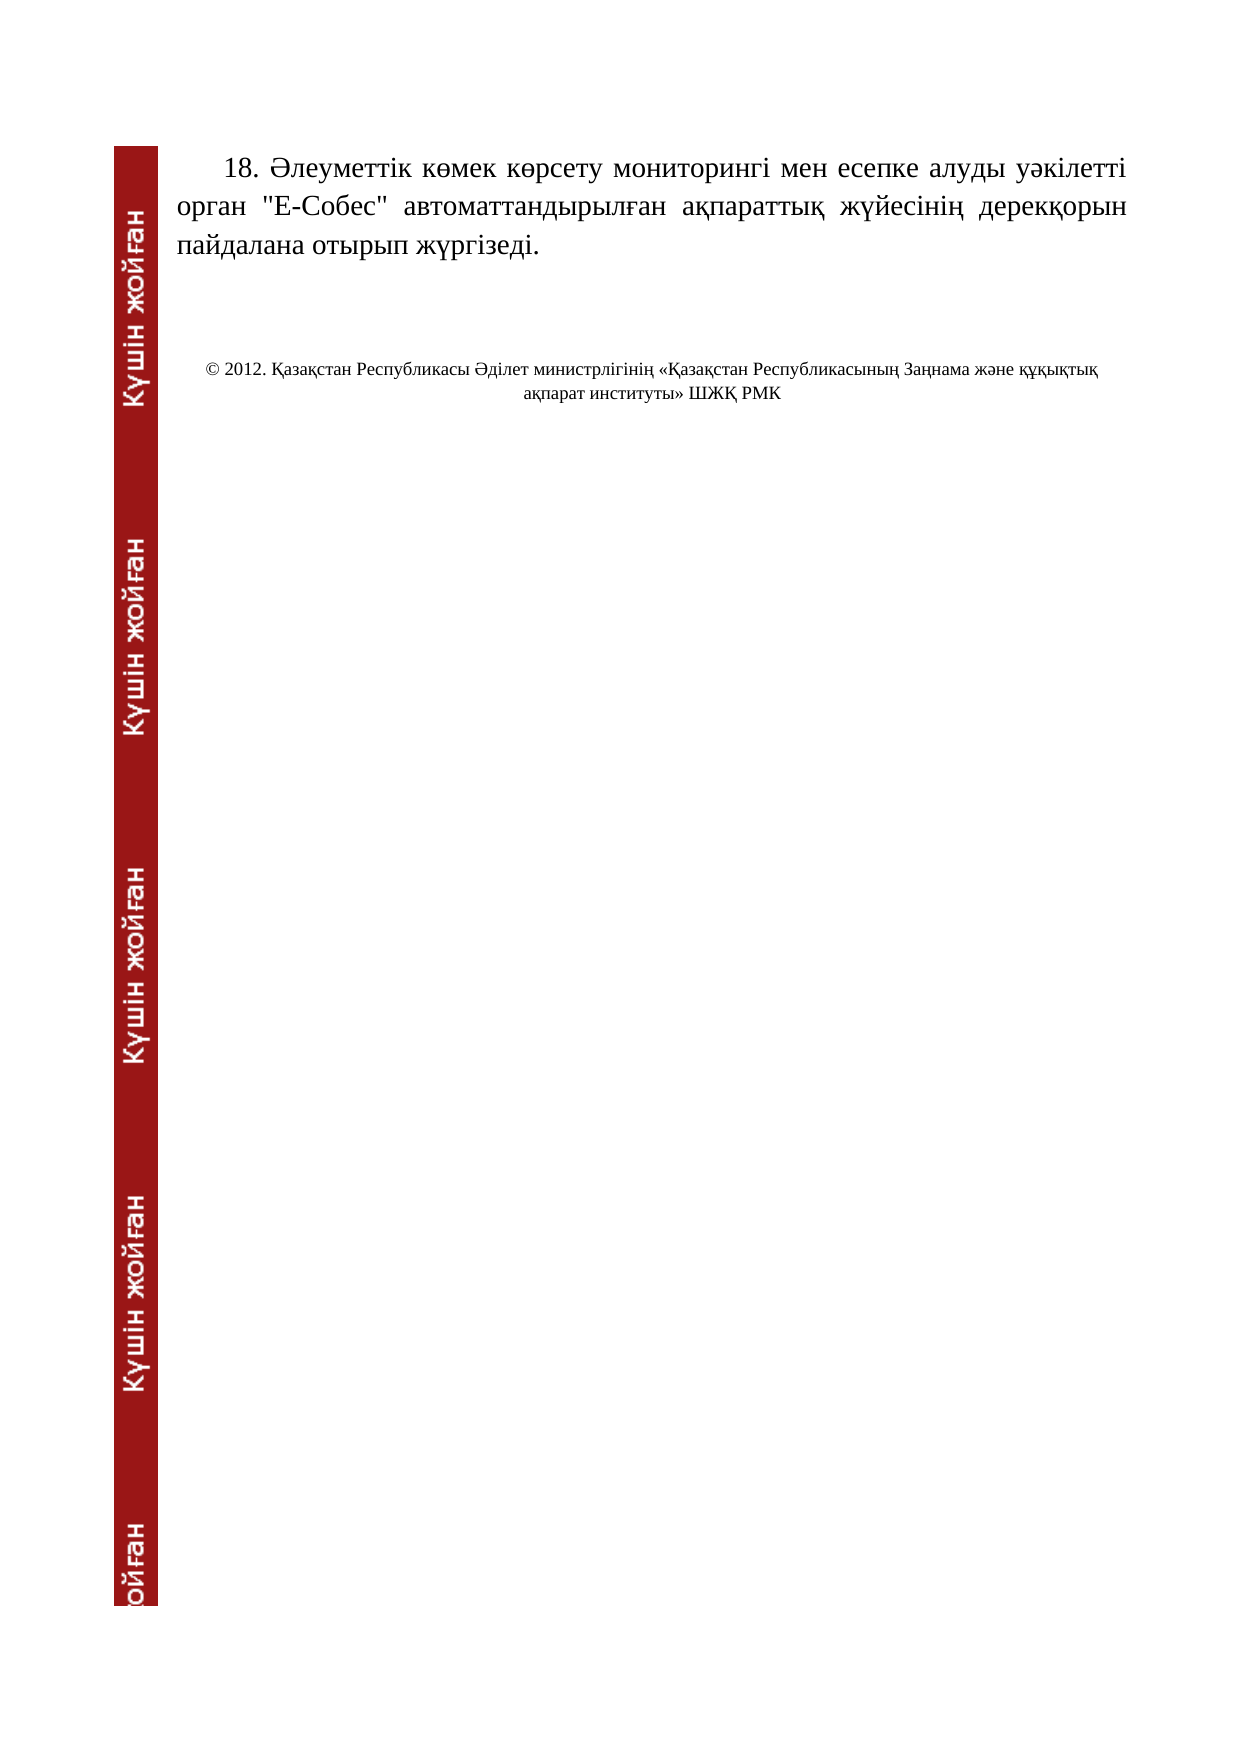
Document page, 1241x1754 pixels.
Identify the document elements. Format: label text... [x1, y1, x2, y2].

picture [114, 146, 158, 150]
picture [114, 261, 158, 357]
picture [114, 404, 158, 1606]
text 18. Әлеуметтік көмек көрсету мониторингі мен есепке алуды уәкілетті орган "Е-Собес" автоматтандырылған ақпараттық жүйесінің дерекқорын пайдалана отырып жүргізеді. [112, 150, 1128, 261]
text © 2012. Қазақстан Республикасы Әділет министрлігінің «Қазақстан Республикасының Заңнама және құқықтық ақпарат институты» ШЖҚ РМК [112, 357, 1128, 404]
